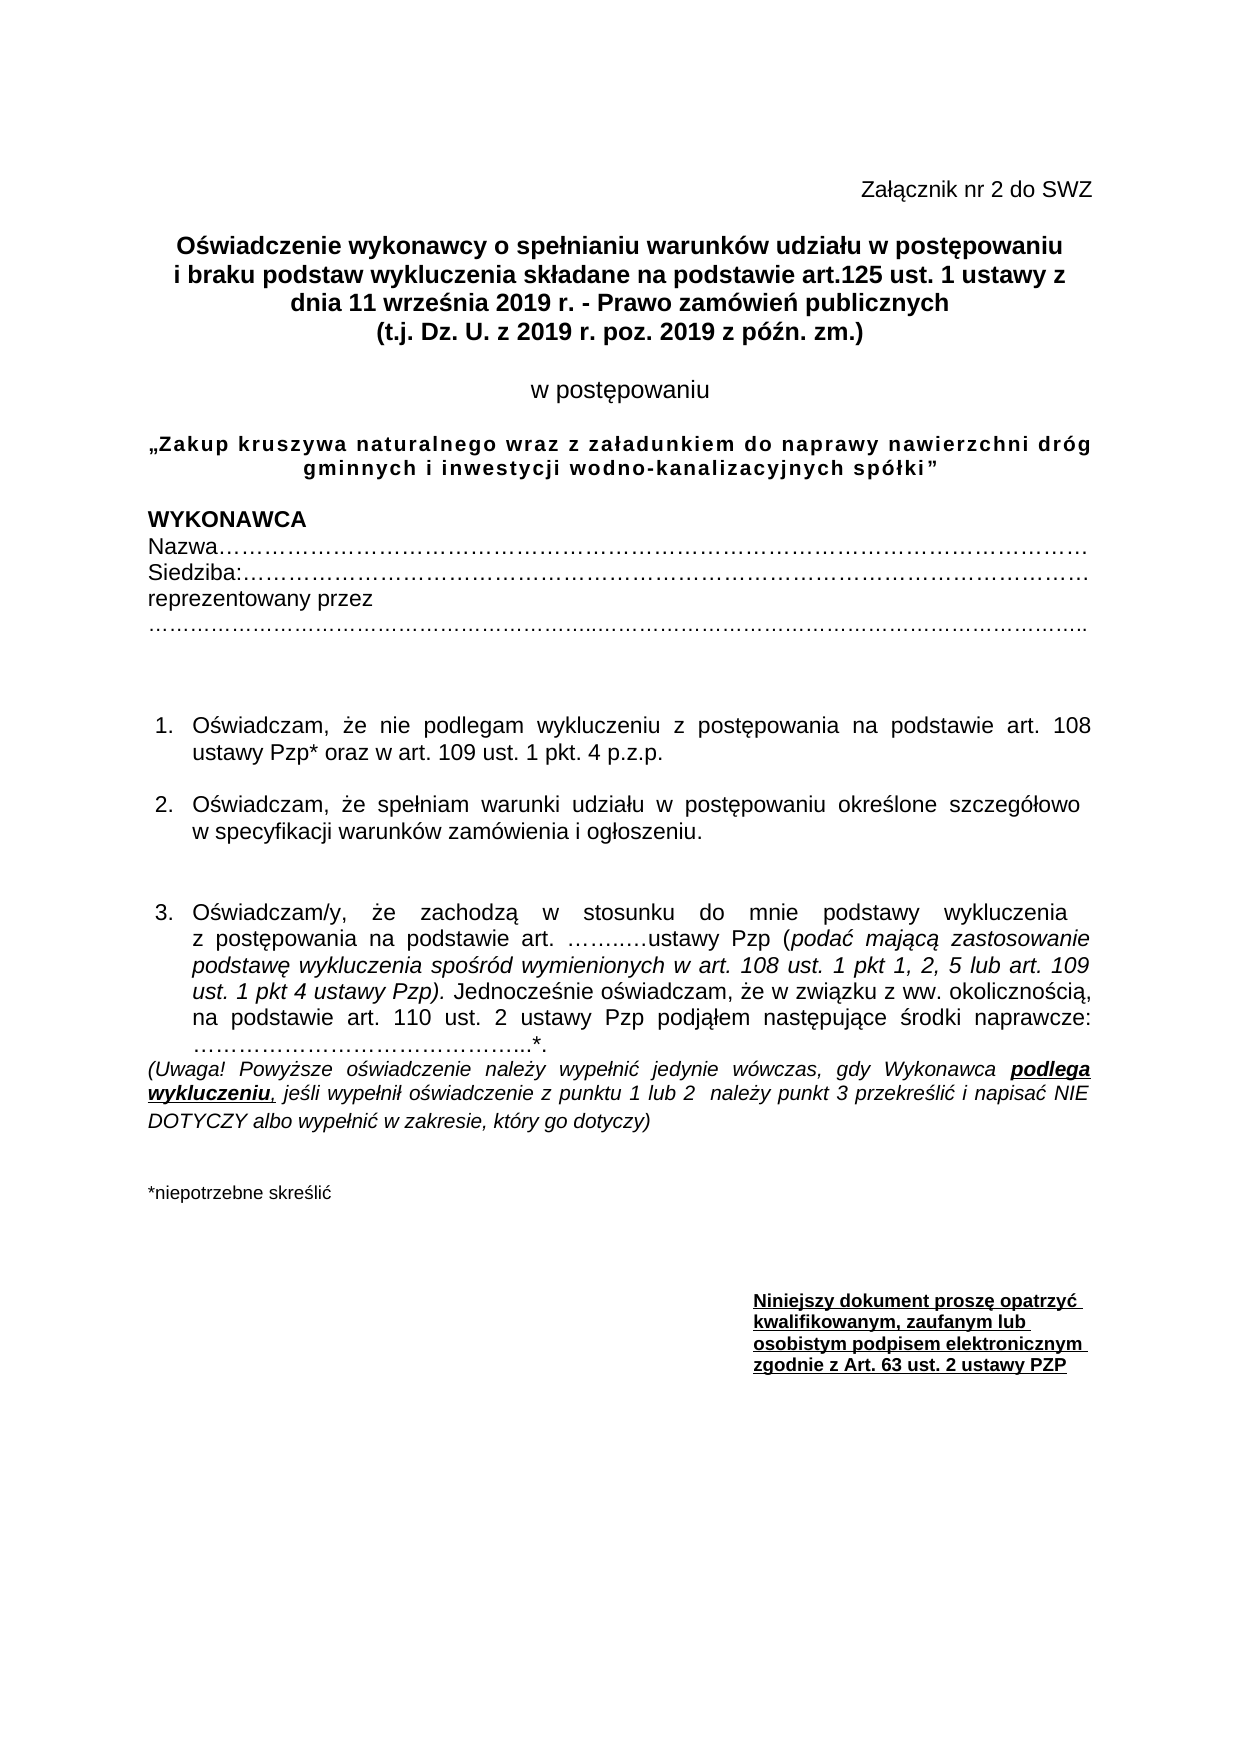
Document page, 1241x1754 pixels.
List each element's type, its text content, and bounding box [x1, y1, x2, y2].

text *niepotrzebne skreślić [148, 1182, 1092, 1203]
list Oświadczam/y, że zachodzą w stosunku do mnie podstawy wykluczenia z postępowania na podstawie art. ……..…ustawy Pzp (podać mającą zastosowanie podstawę wykluczenia spośród wymienionych w art. 108 ust. 1 pkt 1, 2, 5 lub art. 109 ust. 1 pkt 4 ustawy Pzp). Jednocześnie oświadczam, że w związku z ww. okolicznością, na podstawie art. 110 ust. 2 ustawy Pzp podjąłem następujące środki naprawcze:……………………………………...*. [154, 899, 1092, 1057]
text „Zakup kruszywa naturalnego wraz z załadunkiem do naprawy nawierzchni dróg gminnych i inwestycji wodno-kanalizacyjnych spółki” [148, 432, 1092, 480]
text w postępowaniu [148, 374, 1092, 403]
text Oświadczenie wykonawcy o spełnianiu warunków udziału w postępowaniu [148, 231, 1092, 259]
text (t.j. Dz. U. z 2019 r. poz. 2019 z późn. zm.) [148, 317, 1092, 346]
text Niniejszy dokument proszę opatrzyć kwalifikowanym, zaufanym lub osobistym podpisem elektronicznym zgodnie z Art. 63 ust. 2 ustawy PZP [753, 1289, 1092, 1376]
text Załącznik nr 2 do SWZ [148, 176, 1092, 202]
text ………………………………………………………..…………………………………………………………….. [148, 612, 1092, 636]
text i braku podstaw wykluczenia składane na podstawie art.125 ust. 1 ustawy z dnia 11 września 2019 r. - Prawo zamówień publicznych [148, 259, 1092, 317]
text WYKONAWCA [148, 506, 1092, 533]
text reprezentowany przez [148, 585, 1092, 612]
text Siedziba:………………………………………………………………………………………………… [148, 559, 1092, 585]
list Oświadczam, że nie podlegam wykluczeniu z postępowania na podstawie art. 108 ustawy Pzp* oraz w art. 109 ust. 1 pkt. 4 p.z.p. [154, 712, 1092, 765]
text (Uwaga! Powyższe oświadczenie należy wypełnić jedynie wówczas, gdy Wykonawca podlega wykluczeniu, jeśli wypełnił oświadczenie z punktu 1 lub 2 należy punkt 3 przekreślić i napisać NIE DOTYCZY albo wypełnić w zakresie, który go dotyczy) [148, 1057, 1092, 1134]
text Nazwa…………………………………………………………………………………………………… [148, 533, 1092, 559]
list Oświadczam, że spełniam warunki udziału w postępowaniu określone szczegółowo w specyfikacji warunków zamówienia i ogłoszeniu. [154, 791, 1092, 844]
